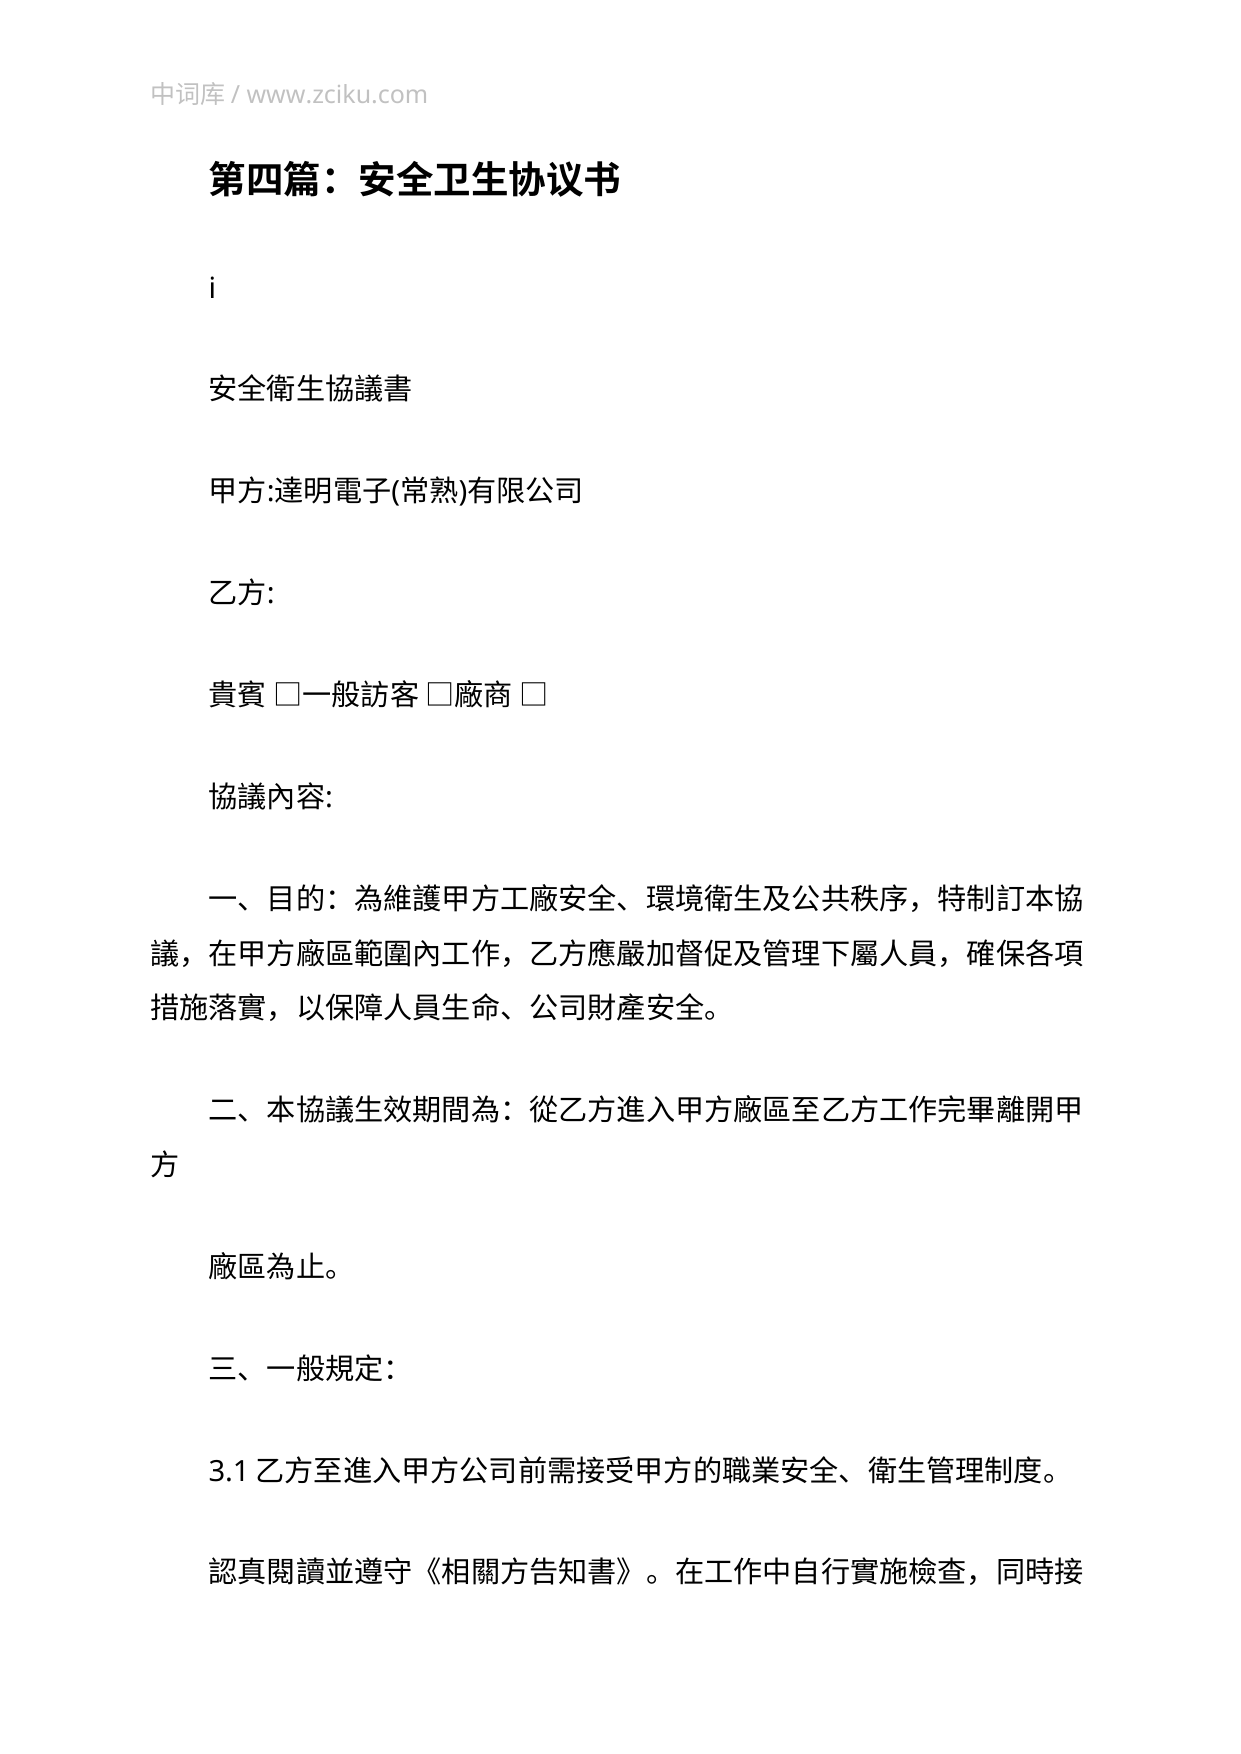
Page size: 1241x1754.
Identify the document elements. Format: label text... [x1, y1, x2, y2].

text 安全衛生協議書 [150, 366, 1090, 408]
text 貴賓 □一般訪客 □廠商 □ [150, 672, 1090, 714]
text 一、目的：為維護甲方工廠安全、環境衛生及公共秩序，特制訂本協議，在甲方廠區範圍內工作，乙方應嚴加督促及管理下屬人員，確保各項措施落實，以保障人員生命、公司財產安全。 [150, 875, 1090, 1027]
text 二、本協議生效期間為：從乙方進入甲方廠區至乙方工作完畢離開甲方 [150, 1087, 1090, 1184]
text 3.1乙方至進入甲方公司前需接受甲方的職業安全、衛生管理制度。 [150, 1447, 1090, 1489]
text 廠區為止。 [150, 1243, 1090, 1286]
text 甲方:達明電子(常熟)有限公司 [150, 468, 1090, 510]
text 乙方: [150, 569, 1090, 612]
text 協議內容: [150, 773, 1090, 816]
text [150, 1549, 1090, 1591]
text 第四篇：安全卫生协议书 [150, 150, 1090, 204]
text 三、一般規定： [150, 1345, 1090, 1388]
text i [150, 267, 1090, 307]
